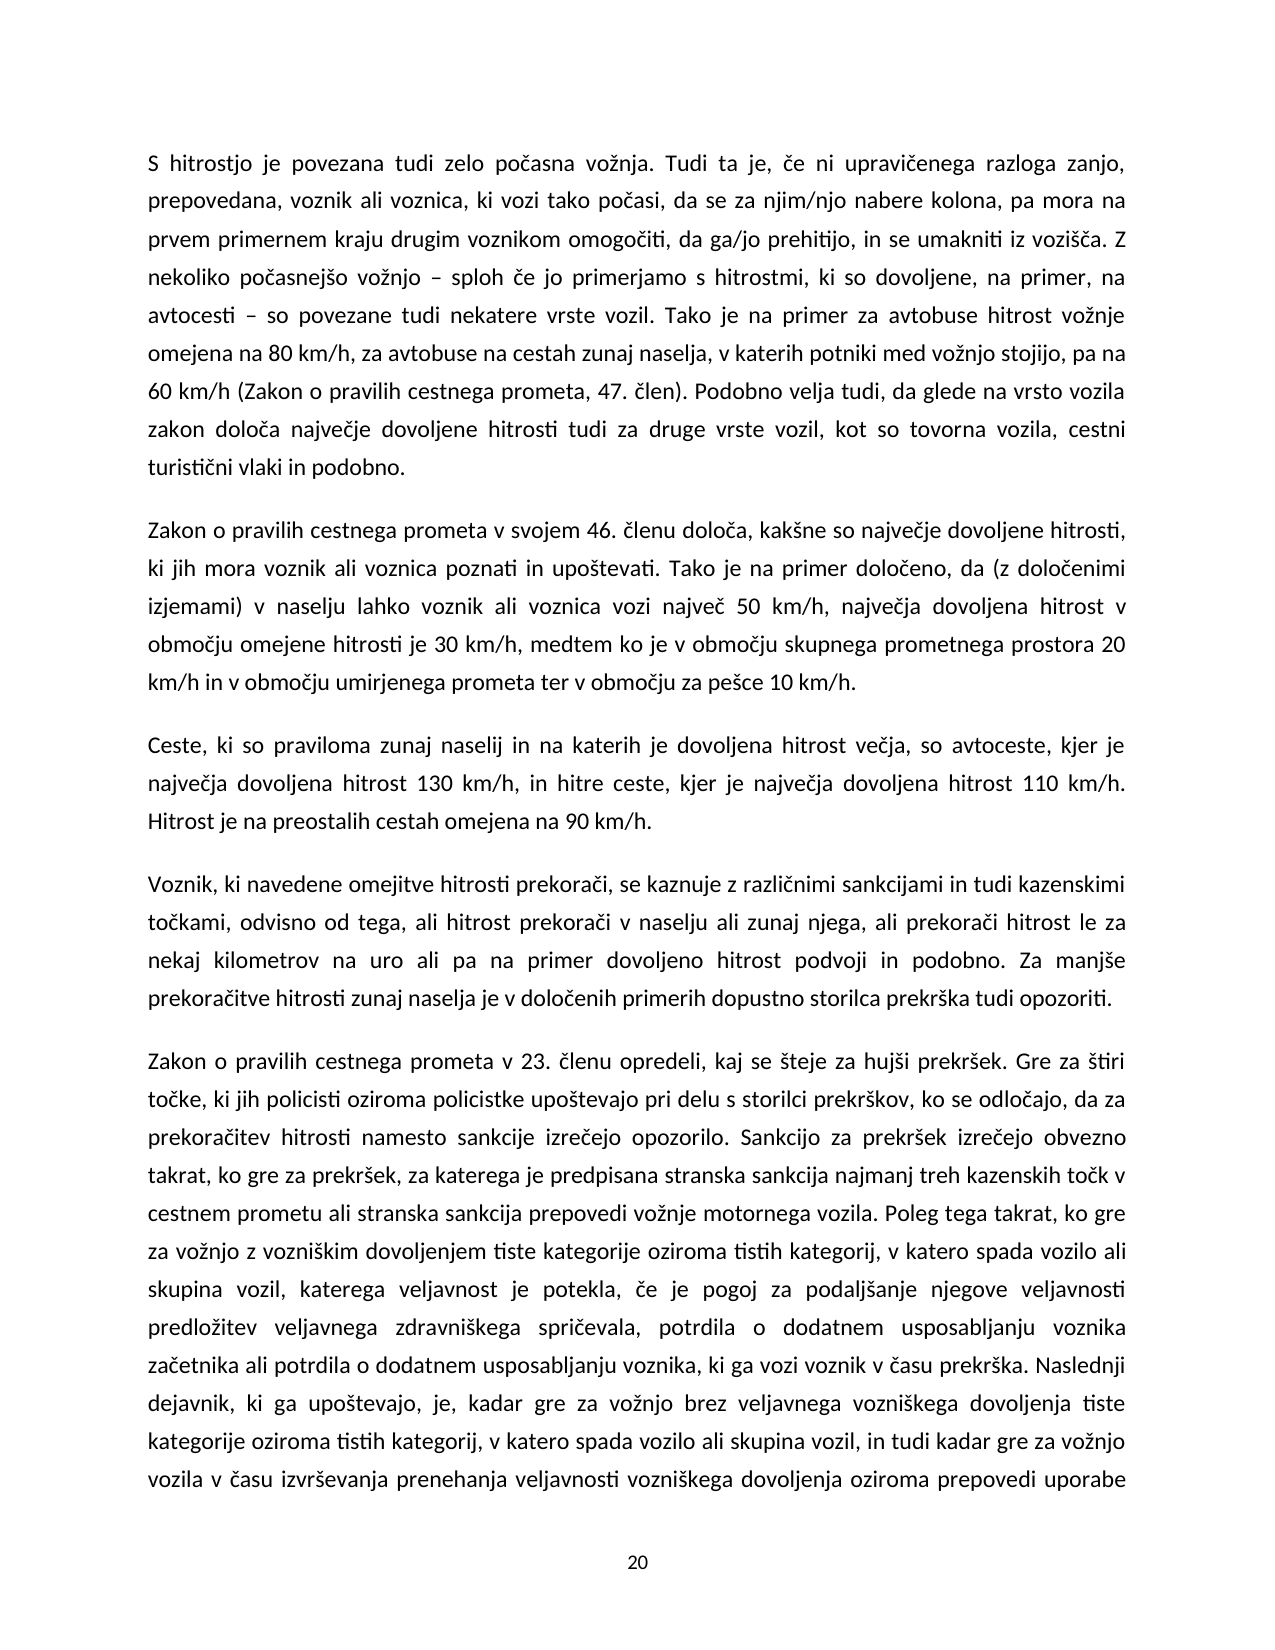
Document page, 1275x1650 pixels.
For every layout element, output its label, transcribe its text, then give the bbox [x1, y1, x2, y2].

text Ceste, ki so praviloma zunaj naselij in na katerih je dovoljena hitrost večja, so avtoceste, kjer je največja dovoljena hitrost 130 km/h, in hitre ceste, kjer je največja dovoljena hitrost 110 km/h. Hitrost je na preostalih cestah omejena na 90 km/h. [148, 730, 1127, 835]
text Zakon o pravilih cestnega prometa v svojem 46. členu določa, kakšne so največje dovoljene hitrosti, ki jih mora voznik ali voznica poznati in upoštevati. Tako je na primer določeno, da (z določenimi izjemami) v naselju lahko voznik ali voznica vozi največ 50 km/h, največja dovoljena hitrost v območju omejene hitrosti je 30 km/h, medtem ko je v območju skupnega prometnega prostora 20 km/h in v območju umirjenega prometa ter v območju za pešce 10 km/h. [148, 515, 1127, 696]
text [148, 1046, 1127, 1493]
text S hitrostjo je povezana tudi zelo počasna vožnja. Tudi ta je, če ni upravičenega razloga zanjo, prepovedana, voznik ali voznica, ki vozi tako počasi, da se za njim/njo nabere kolona, pa mora na prvem primernem kraju drugim voznikom omogočiti, da ga/jo prehitijo, in se umakniti iz vozišča. Z nekoliko počasnejšo vožnjo – sploh če jo primerjamo s hitrostmi, ki so dovoljene, na primer, na avtocesti – so povezane tudi nekatere vrste vozil. Tako je na primer za avtobuse hitrost vožnje omejena na 80 km/h, za avtobuse na cestah zunaj naselja, v katerih potniki med vožnjo stojijo, pa na 60 km/h (Zakon o pravilih cestnega prometa, 47. člen). Podobno velja tudi, da glede na vrsto vozila zakon določa največje dovoljene hitrosti tudi za druge vrste vozil, kot so tovorna vozila, cestni turistični vlaki in podobno. [148, 148, 1127, 481]
text Voznik, ki navedene omejitve hitrosti prekorači, se kaznuje z različnimi sankcijami in tudi kazenskimi točkami, odvisno od tega, ali hitrost prekorači v naselju ali zunaj njega, ali prekorači hitrost le za nekaj kilometrov na uro ali pa na primer dovoljeno hitrost podvoji in podobno. Za manjše prekoračitve hitrosti zunaj naselja je v določenih primerih dopustno storilca prekrška tudi opozoriti. [148, 869, 1127, 1012]
